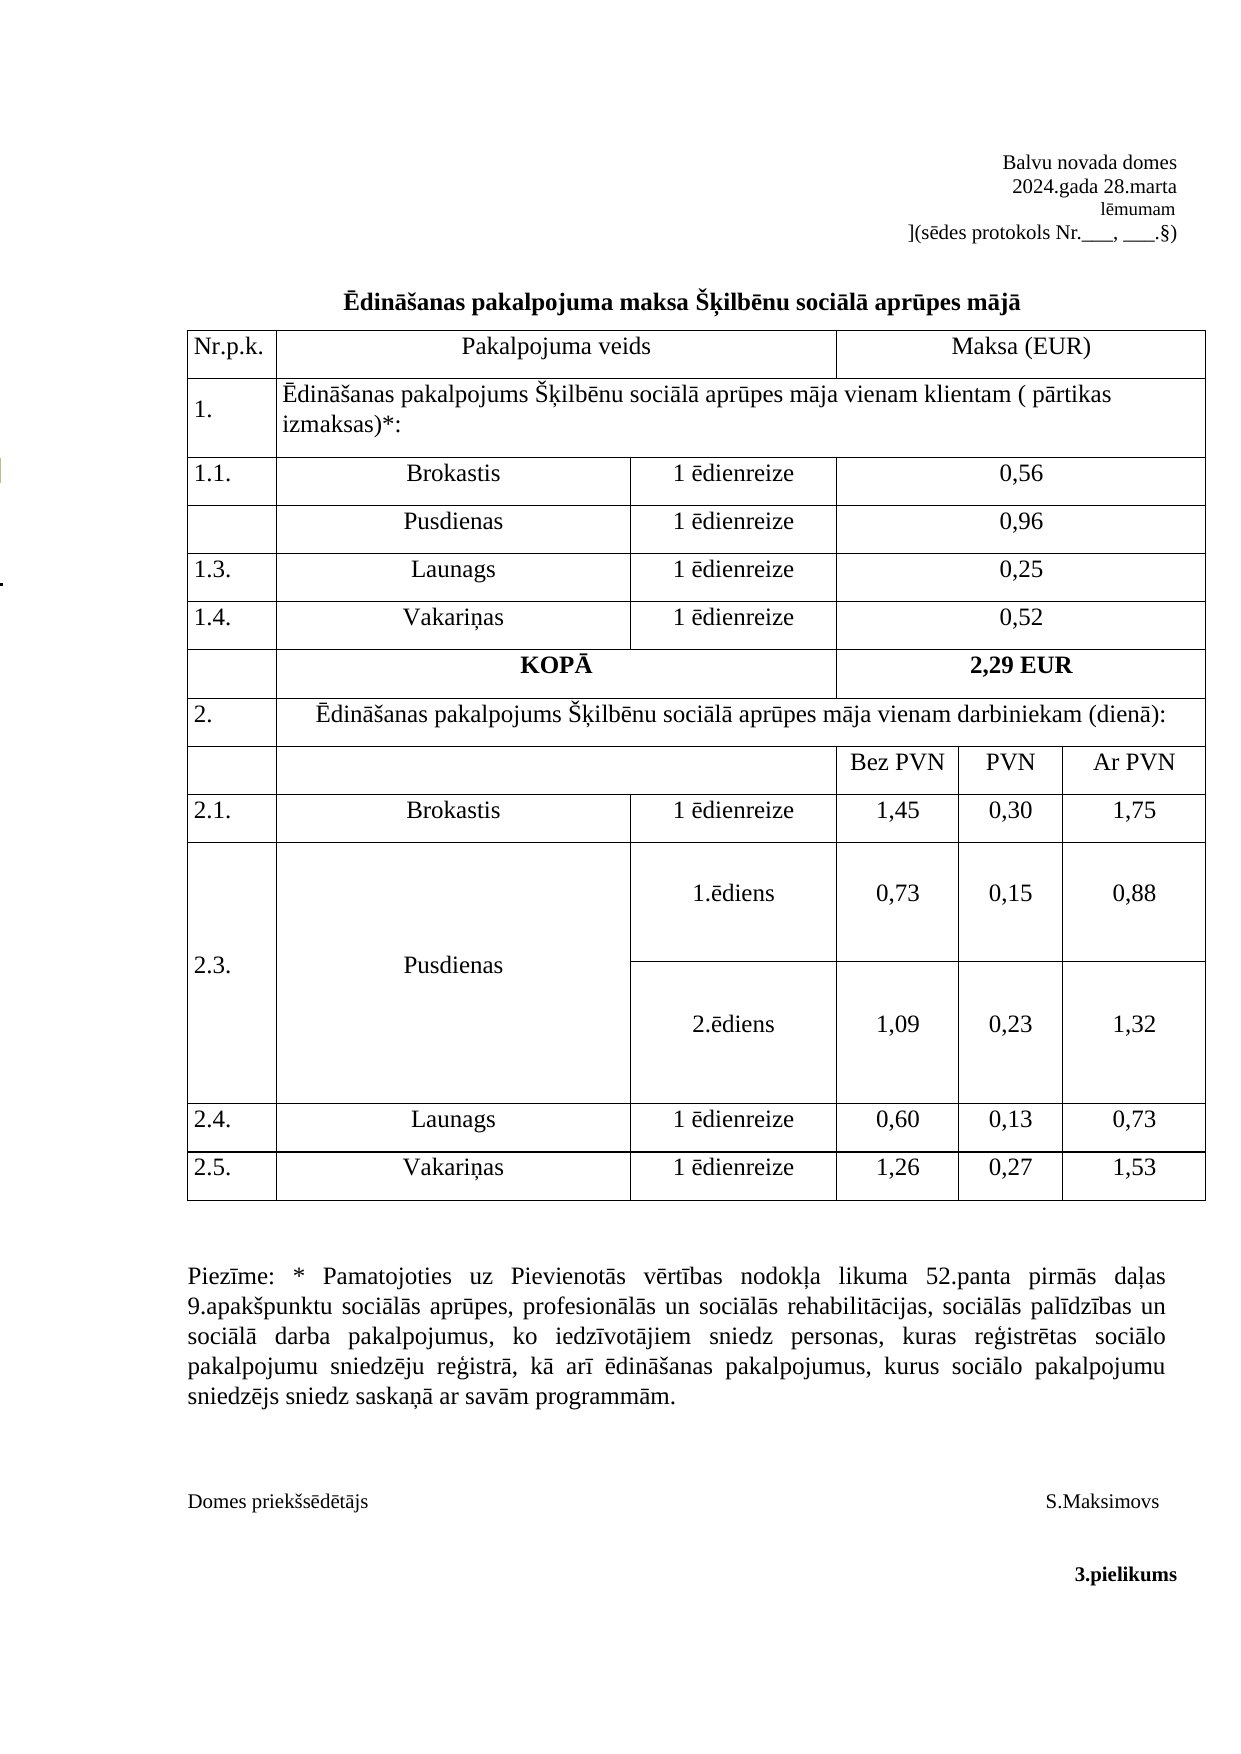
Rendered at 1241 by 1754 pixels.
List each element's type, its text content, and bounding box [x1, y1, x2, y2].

text Ēdināšanas pakalpojuma maksa Šķilbēnu sociālā aprūpes mājā [187, 287, 1177, 316]
table_cell Ēdināšanas pakalpojums Šķilbēnu sociālā aprūpes māja vienam klientam ( pārtikas izmaksas)*: [277, 379, 1205, 457]
text Balvu novada domes [187, 150, 1177, 174]
table_cell 0,23 [959, 962, 1062, 1103]
table_cell 1,45 [837, 795, 958, 842]
table_cell 2.4. [188, 1104, 276, 1151]
text 2024.gada 28.marta [187, 174, 1177, 198]
table_cell 2.1. [188, 795, 276, 842]
table_header Maksa (EUR) [837, 331, 1205, 378]
table_cell 0,27 [959, 1153, 1062, 1199]
table_cell 0,73 [1063, 1104, 1205, 1151]
text lēmumam [187, 198, 1177, 220]
table_cell PVN [959, 747, 1062, 794]
table_cell 1 ēdienreize [631, 795, 836, 842]
table_cell 1 ēdienreize [631, 458, 836, 505]
table_cell 0,15 [959, 843, 1062, 961]
text ](sēdes protokols Nr.___, ___.§) [187, 220, 1177, 244]
table_cell 1,26 [837, 1153, 958, 1199]
text 3.pielikums [187, 1562, 1177, 1586]
table_cell 1,53 [1063, 1153, 1205, 1199]
table_cell [188, 650, 276, 698]
table_cell Vakariņas [277, 1153, 630, 1199]
table_cell 2.ēdiens [631, 962, 836, 1103]
table_cell 1.4. [188, 602, 276, 649]
text Domes priekšsēdētājs S.Maksimovs [187, 1489, 1177, 1513]
table_header Pakalpojuma veids [277, 331, 836, 378]
table_cell 1.ēdiens [631, 843, 836, 961]
table_cell Launags [277, 1104, 630, 1151]
table_cell 1 ēdienreize [631, 1153, 836, 1199]
table_cell [277, 747, 836, 794]
table_cell 1. [188, 379, 276, 457]
table_cell 0,56 [837, 458, 1205, 505]
table_cell 0,52 [837, 602, 1205, 649]
table_header Nr.p.k. [188, 331, 276, 378]
table_cell Pusdienas [277, 843, 630, 1103]
table_cell 1.1. [188, 458, 276, 505]
table_cell [188, 506, 276, 553]
text Piezīme: * Pamatojoties uz Pievienotās vērtības nodokļa likuma 52.panta pirmās daļas 9.apakšpunktu sociālās aprūpes, profesionālās un sociālās rehabilitācijas, sociālās palīdzības un sociālā darba pakalpojumus, ko iedzīvotājiem sniedz personas, kuras reģistrētas sociālo pakalpojumu sniedzēju reģistrā, kā arī ēdināšanas pakalpojumus, kurus sociālo pakalpojumu sniedzējs sniedz saskaņā ar savām programmām. [187, 1261, 1167, 1410]
table_cell Brokastis [277, 458, 630, 505]
table_cell 2,29 EUR [837, 650, 1205, 698]
table_cell 0,13 [959, 1104, 1062, 1151]
table_cell Ar PVN [1063, 747, 1205, 794]
table_cell Bez PVN [837, 747, 958, 794]
table_cell 2. [188, 699, 276, 746]
table_cell 0,73 [837, 843, 958, 961]
table_cell Pusdienas [277, 506, 630, 553]
table_cell 1 ēdienreize [631, 1104, 836, 1151]
table_cell 1 ēdienreize [631, 554, 836, 601]
table_cell Launags [277, 554, 630, 601]
table_cell 0,96 [837, 506, 1205, 553]
table_cell 1,32 [1063, 962, 1205, 1103]
table_cell Ēdināšanas pakalpojums Šķilbēnu sociālā aprūpes māja vienam darbiniekam (dienā): [277, 699, 1205, 746]
table_cell Brokastis [277, 795, 630, 842]
table_cell 0,88 [1063, 843, 1205, 961]
table_cell 1 ēdienreize [631, 602, 836, 649]
table_cell 2.5. [188, 1153, 276, 1199]
table_cell [188, 747, 276, 794]
table_cell KOPĀ [277, 650, 836, 698]
table_cell 2.3. [188, 843, 276, 1103]
table_cell Vakariņas [277, 602, 630, 649]
table_cell 0,30 [959, 795, 1062, 842]
table_cell 1 ēdienreize [631, 506, 836, 553]
table_cell 1,09 [837, 962, 958, 1103]
table_cell 1.3. [188, 554, 276, 601]
table_cell 1,75 [1063, 795, 1205, 842]
table_cell 0,60 [837, 1104, 958, 1151]
table_cell 0,25 [837, 554, 1205, 601]
